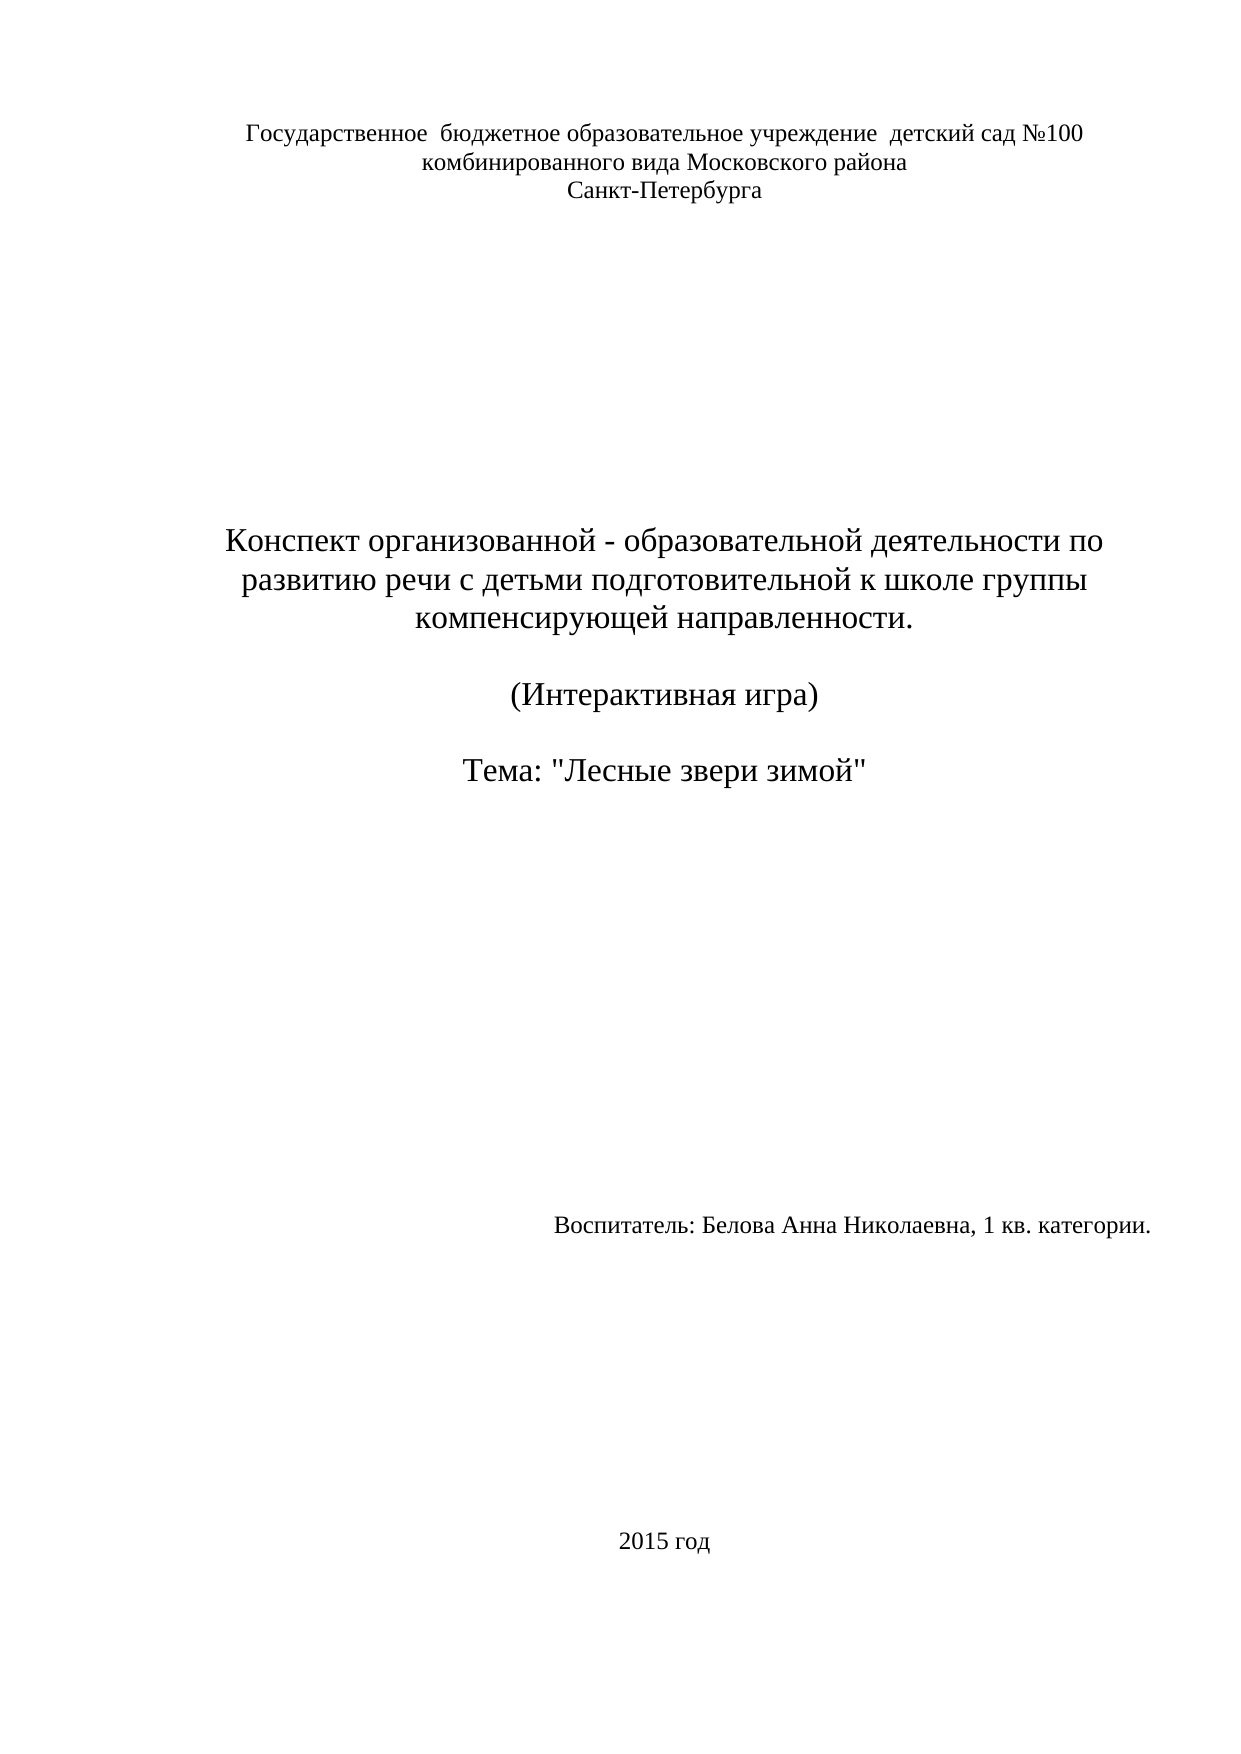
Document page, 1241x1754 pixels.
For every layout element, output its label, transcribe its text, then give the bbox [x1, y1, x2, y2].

text Воспитатель: Белова Анна Николаевна, 1 кв. категории. [177, 1210, 1152, 1239]
text Конспект организованной - образовательной деятельности по развитию речи с детьми подготовительной к школе группы компенсирующей направленности. [177, 521, 1152, 636]
text 2015 год [177, 1526, 1152, 1555]
text комбинированного вида Московского района [177, 147, 1152, 176]
text Санкт-Петербурга [177, 176, 1152, 204]
text (Интерактивная игра) [177, 674, 1152, 712]
text Тема: "Лесные звери зимой" [177, 751, 1152, 789]
text Государственное бюджетное образовательное учреждение детский сад №100 [177, 118, 1152, 147]
